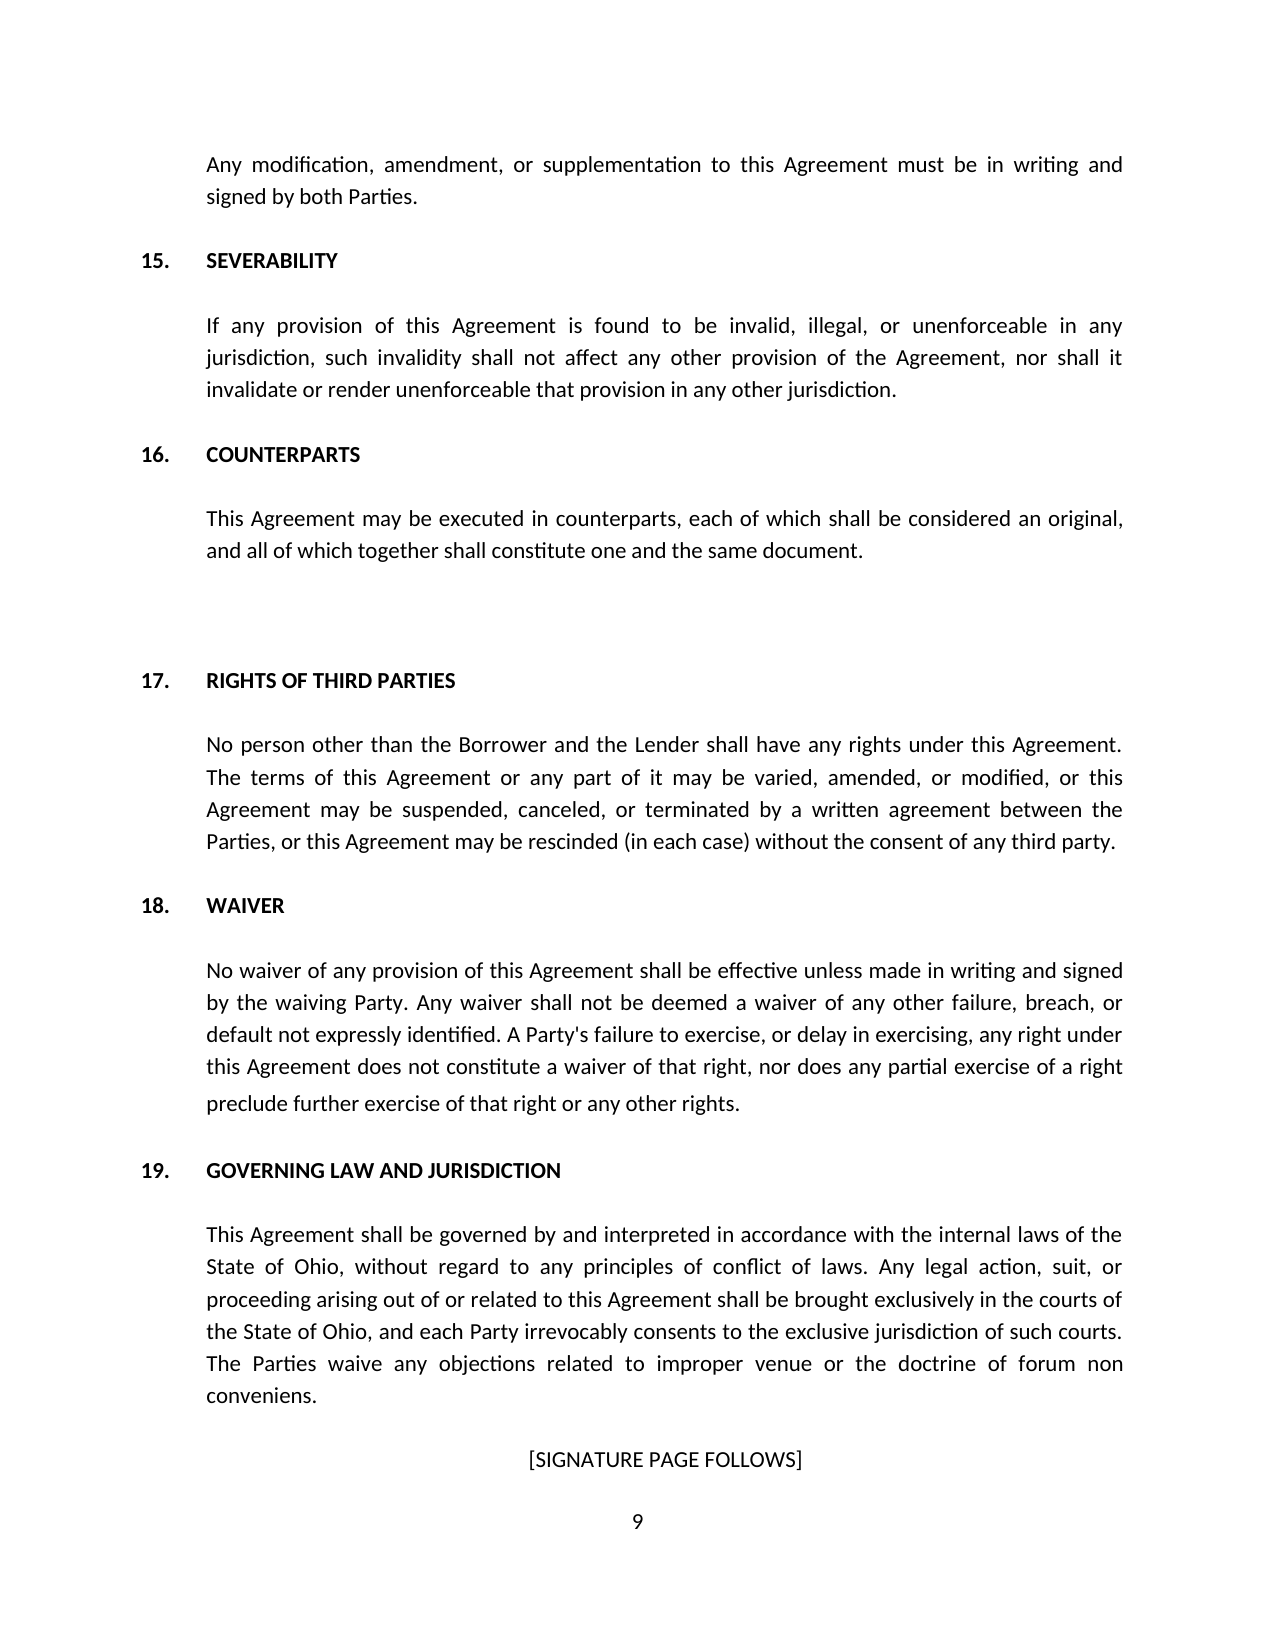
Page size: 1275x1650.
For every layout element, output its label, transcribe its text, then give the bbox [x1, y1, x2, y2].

list GOVERNING LAW AND JURISDICTION [141, 1156, 1125, 1184]
list [SIGNATURE PAGE FOLLOWS] [206, 1446, 1125, 1474]
list COUNTERPARTS [141, 440, 1125, 468]
list This Agreement may be executed in counterparts, each of which shall be considered an original, and all of which together shall constitute one and the same document. [206, 504, 1125, 564]
list This Agreement shall be governed by and interpreted in accordance with the internal laws of the State of Ohio, without regard to any principles of conflict of laws. Any legal action, suit, or proceeding arising out of or related to this Agreement shall be brought exclusively in the courts of the State of Ohio, and each Party irrevocably consents to the exclusive jurisdiction of such courts. The Parties waive any objections related to improper venue or the doctrine of forum non conveniens. [206, 1220, 1125, 1409]
list No waiver of any provision of this Agreement shall be effective unless made in writing and signed by the waiving Party. Any waiver shall not be deemed a waiver of any other failure, breach, or default not expressly identified. A Party's failure to exercise, or delay in exercising, any right under this Agreement does not constitute a waiver of that right, nor does any partial exercise of a right preclude further exercise of that right or any other rights. [206, 956, 1125, 1119]
list Any modification, amendment, or supplementation to this Agreement must be in writing and signed by both Parties. [206, 150, 1125, 210]
list RIGHTS OF THIRD PARTIES [141, 666, 1125, 694]
list If any provision of this Agreement is found to be invalid, illegal, or unenforceable in any jurisdiction, such invalidity shall not affect any other provision of the Agreement, nor shall it invalidate or render unenforceable that provision in any other jurisdiction. [206, 311, 1125, 403]
list SEVERABILITY [141, 247, 1125, 274]
list No person other than the Borrower and the Lender shall have any rights under this Agreement. The terms of this Agreement or any part of it may be varied, amended, or modified, or this Agreement may be suspended, canceled, or terminated by a written agreement between the Parties, or this Agreement may be rescinded (in each case) without the consent of any third party. [206, 731, 1125, 855]
list WAIVER [141, 891, 1125, 919]
